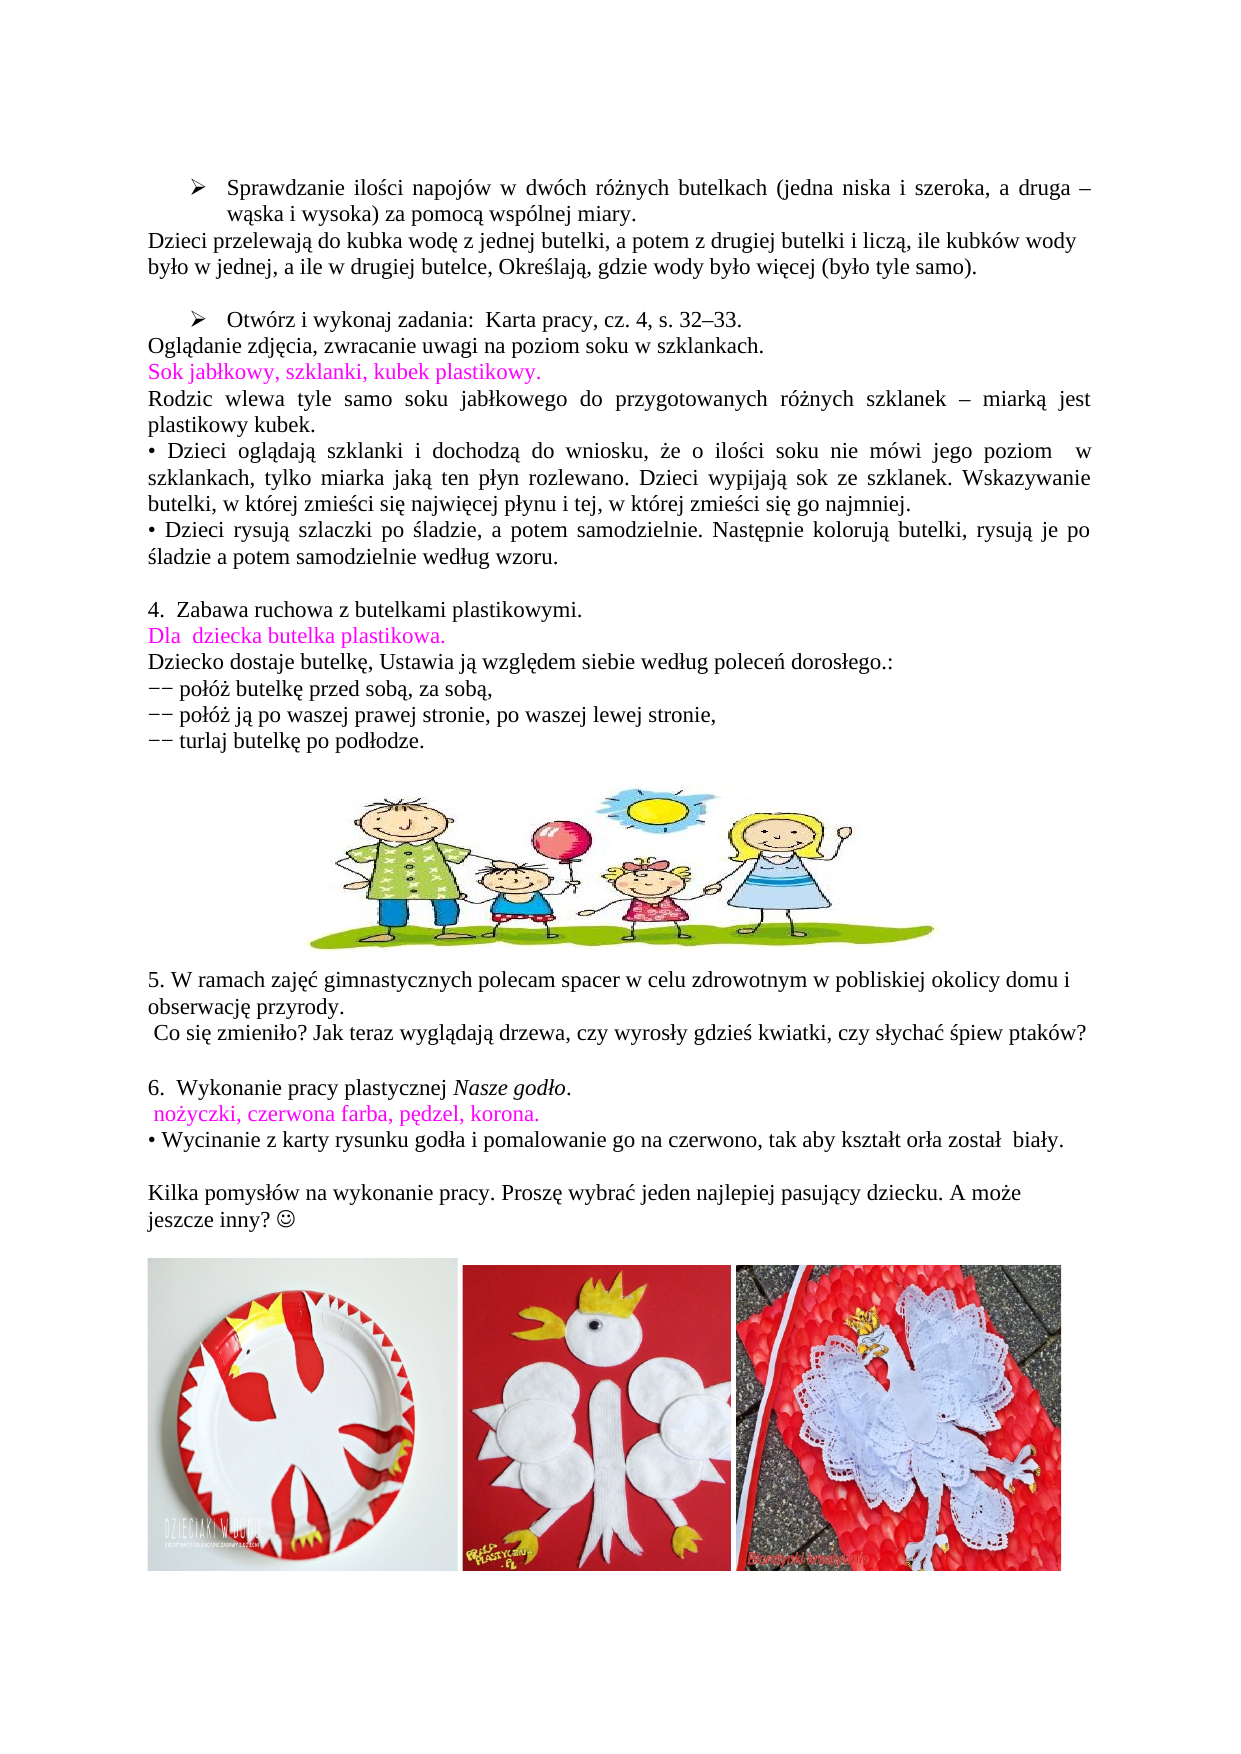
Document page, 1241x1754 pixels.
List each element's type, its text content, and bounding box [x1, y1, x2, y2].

text Kilka pomysłów na wykonanie pracy. Proszę wybrać jeden najlepiej pasujący dziecku. A może jeszcze inny? [148, 1179, 1093, 1232]
picture [462, 1265, 731, 1571]
text −− połóż ją po waszej prawej stronie, po waszej lewej stronie, [148, 701, 1093, 727]
list Otwórz i wykonaj zadania: Karta pracy, cz. 4, s. 32–33. [189, 306, 1093, 332]
text 5. W ramach zajęć gimnastycznych polecam spacer w celu zdrowotnym w pobliskiej okolicy domu i obserwację przyrody. [148, 966, 1093, 1019]
text −− turlaj butelkę po podłodze. [148, 727, 1093, 754]
list Sprawdzanie ilości napojów w dwóch różnych butelkach (jedna niska i szeroka, a druga – wąska i wysoka) za pomocą wspólnej miary. [189, 174, 1093, 227]
picture [255, 753, 986, 967]
text Oglądanie zdjęcia, zwracanie uwagi na poziom soku w szklankach. [148, 332, 1093, 358]
text Dzieci przelewają do kubka wodę z jednej butelki, a potem z drugiej butelki i liczą, ile kubków wody było w jednej, a ile w drugiej butelce, Określają, gdzie wody było więcej (było tyle samo). [148, 227, 1093, 279]
text Sok jabłkowy, szklanki, kubek plastikowy. [148, 358, 1093, 385]
text • Dzieci rysują szlaczki po śladzie, a potem samodzielnie. Następnie kolorują butelki, rysują je po śladzie a potem samodzielnie według wzoru. [148, 517, 1093, 569]
text • Wycinanie z karty rysunku godła i pomalowanie go na czerwono, tak aby kształt orła został biały. [148, 1127, 1093, 1153]
text Dla dziecka butelka plastikowa. [148, 622, 1093, 648]
picture [736, 1265, 1062, 1571]
text • Dzieci oglądają szklanki i dochodzą do wniosku, że o ilości soku nie mówi jego poziom w szklankach, tylko miarka jaką ten płyn rozlewano. Dzieci wypijają sok ze szklanek. Wskazywanie butelki, w której zmieści się najwięcej płynu i tej, w której zmieści się go najmniej. [148, 437, 1093, 517]
text 6. Wykonanie pracy plastycznej Nasze godło. [148, 1074, 1093, 1100]
text 4. Zabawa ruchowa z butelkami plastikowymi. [148, 596, 1093, 622]
text Co się zmieniło? Jak teraz wyglądają drzewa, czy wyrosły gdzieś kwiatki, czy słychać śpiew ptaków? [148, 1019, 1093, 1045]
text nożyczki, czerwona farba, pędzel, korona. [148, 1100, 1093, 1127]
text −− połóż butelkę przed sobą, za sobą, [148, 675, 1093, 701]
text Rodzic wlewa tyle samo soku jabłkowego do przygotowanych różnych szklanek – miarką jest plastikowy kubek. [148, 385, 1093, 437]
text Dziecko dostaje butelkę, Ustawia ją względem siebie według poleceń dorosłego.: [148, 648, 1093, 675]
picture [147, 1258, 458, 1571]
